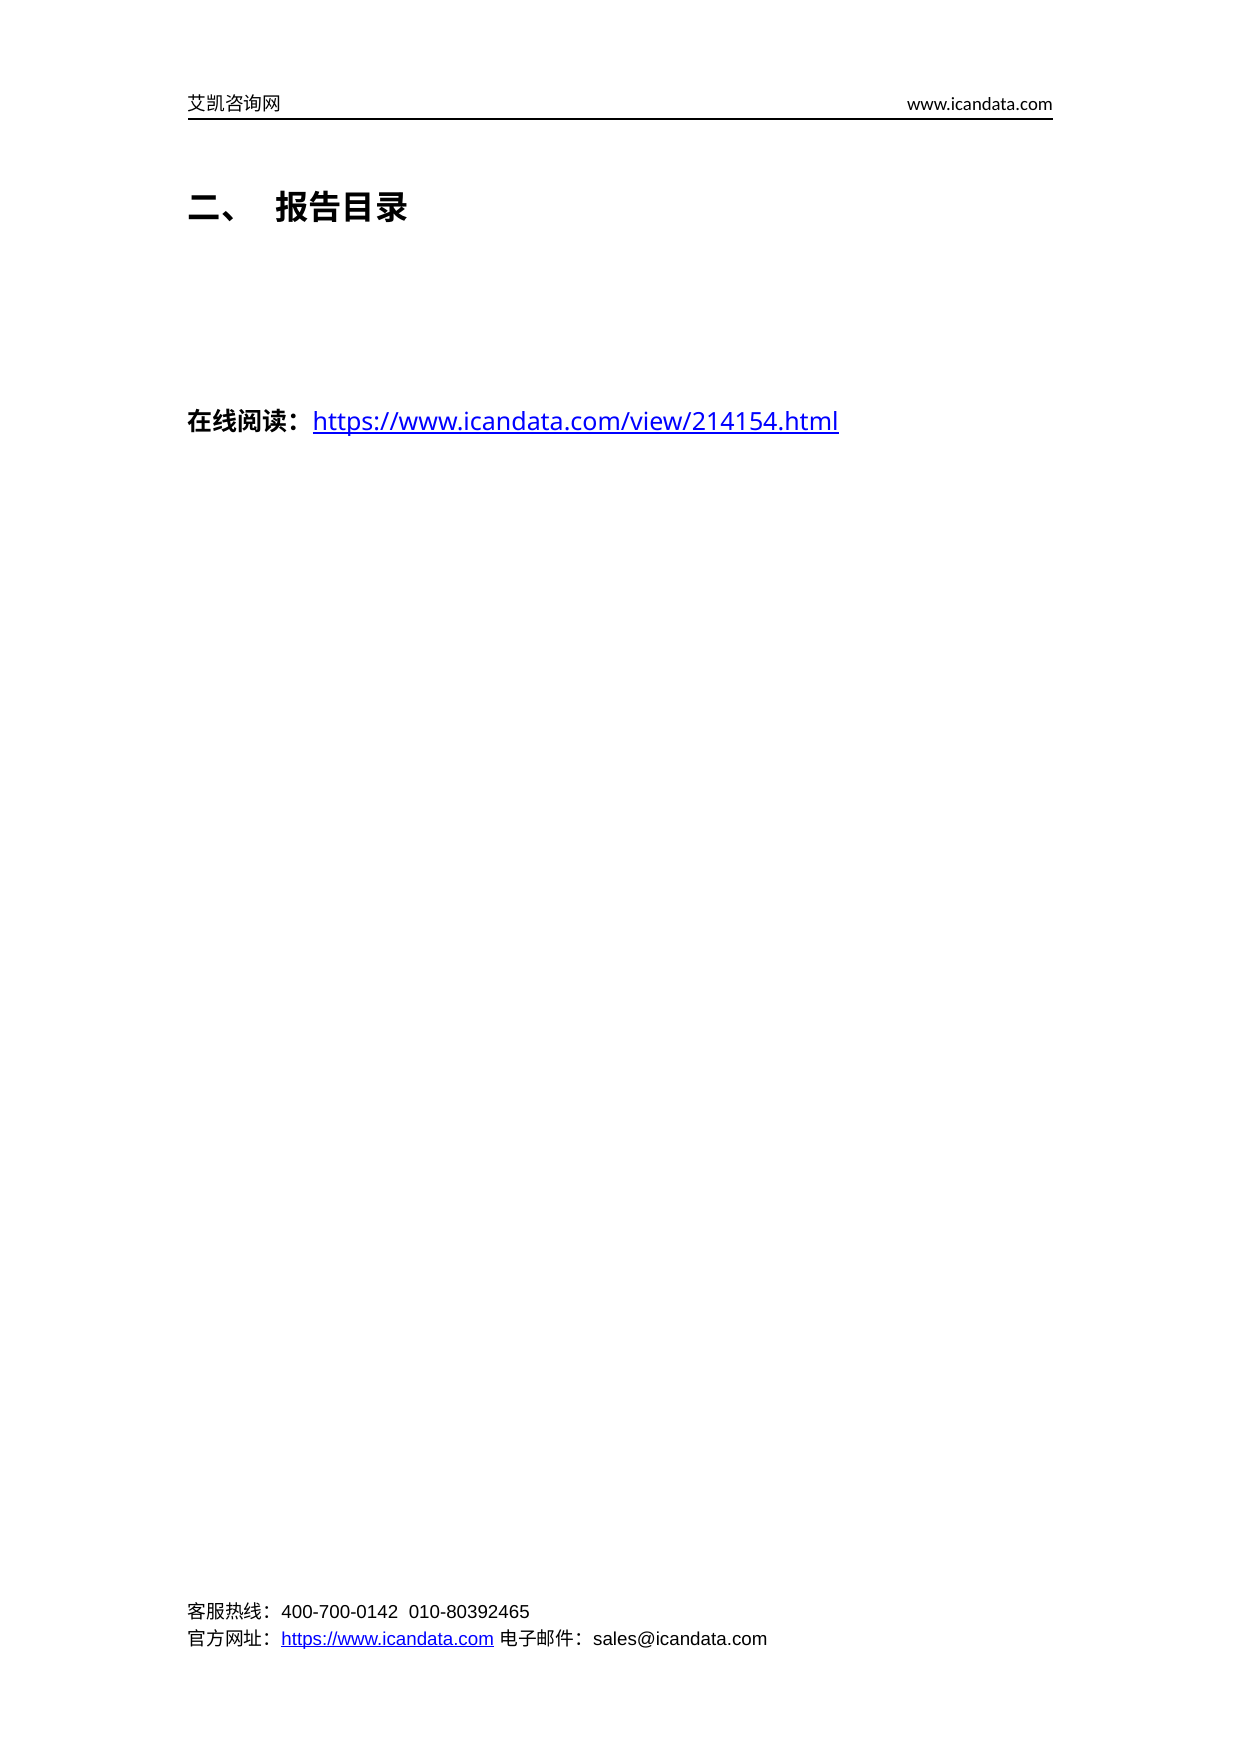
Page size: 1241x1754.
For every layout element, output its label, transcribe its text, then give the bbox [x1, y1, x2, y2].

text 在线阅读：https://www.icandata.com/view/214154.html [187, 387, 1053, 452]
subtitle 报告目录 [187, 172, 1053, 237]
